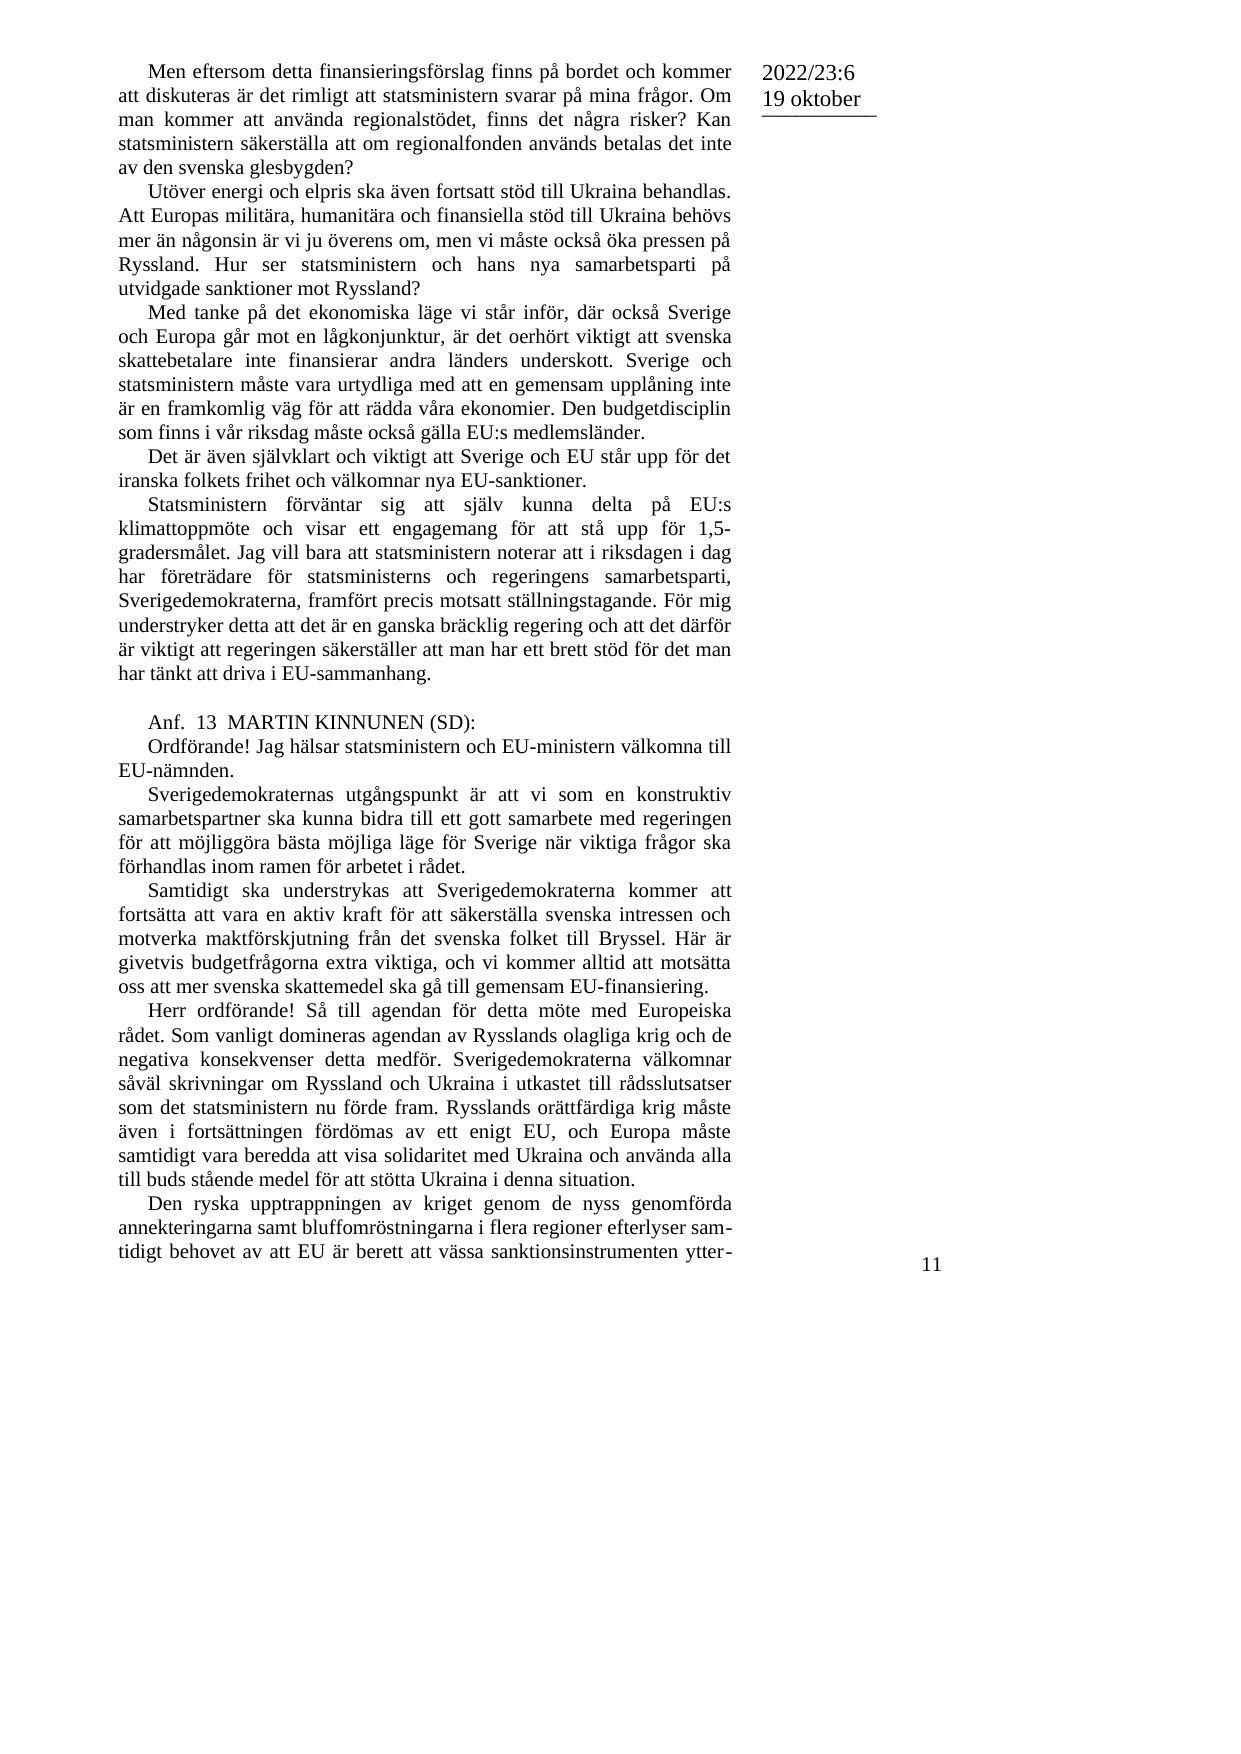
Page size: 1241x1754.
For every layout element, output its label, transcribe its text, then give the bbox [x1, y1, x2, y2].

text Samtidigt ska understrykas att Sverigedemokraterna kommer att fortsätta att vara en aktiv kraft för att säkerställa svenska intressen och motverka maktförskjutning från det svenska folket till Bryssel. Här är givetvis budgetfrågorna extra viktiga, och vi kommer alltid att motsätta oss att mer svenska skattemedel ska gå till gemensam EU-finansiering. [118, 878, 732, 998]
text Utöver energi och elpris ska även fortsatt stöd till Ukraina behandlas. Att Europas militära, humanitära och finansiella stöd till Ukraina behövs mer än någonsin är vi ju överens om, men vi måste också öka pressen på Ryssland. Hur ser statsministern och hans nya samarbetsparti på utvidgade sanktioner mot Ryssland? [118, 179, 732, 300]
text Med tanke på det ekonomiska läge vi står inför, där också Sverige och Europa går mot en lågkonjunktur, är det oerhört viktigt att svenska skattebetalare inte finansierar andra länders underskott. Sverige och statsministern måste vara urtydliga med att en gemensam upplåning inte är en framkomlig väg för att rädda våra ekonomier. Den budgetdisciplin som finns i vår riksdag måste också gälla EU:s medlemsländer. [118, 300, 732, 444]
text Ordförande! Jag hälsar statsministern och EU-ministern välkomna till EU-nämnden. [118, 734, 732, 782]
text Det är även självklart och viktigt att Sverige och EU står upp för det iranska folkets frihet och välkomnar nya EU-sanktioner. [118, 444, 732, 492]
text Herr ordförande! Så till agendan för detta möte med Europeiska rådet. Som vanligt domineras agendan av Rysslands olagliga krig och de negativa konsekvenser detta medför. Sverigedemokraterna välkomnar såväl skrivningar om Ryssland och Ukraina i utkastet till rådsslutsatser som det statsministern nu förde fram. Rysslands orättfärdiga krig måste även i fortsättningen fördömas av ett enigt EU, och Europa måste samtidigt vara beredda att visa solidaritet med Ukraina och använda alla till buds stående medel för att stötta Ukraina i denna situation. [118, 998, 732, 1191]
text Sverigedemokraternas utgångspunkt är att vi som en konstruktiv samarbetspartner ska kunna bidra till ett gott samarbete med regeringen för att möjliggöra bästa möjliga läge för Sverige när viktiga frågor ska förhandlas inom ramen för arbetet i rådet. [118, 782, 732, 878]
subtitle Anf. 13 MARTIN KINNUNEN (SD): [148, 710, 732, 734]
text Statsministern förväntar sig att själv kunna delta på EU:s klimattoppmöte och visar ett engagemang för att stå upp för 1,5-gradersmålet. Jag vill bara att statsministern noterar att i riksdagen i dag har företrädare för statsministerns och regeringens samarbetsparti, Sverigedemokraterna, framfört precis motsatt ställningstagande. För mig understryker detta att det är en ganska bräcklig regering och att det därför är viktigt att regeringen säkerställer att man har ett brett stöd för det man har tänkt att driva i EU-sammanhang. [118, 492, 732, 685]
text Men eftersom detta finansieringsförslag finns på bordet och kommer att diskuteras är det rimligt att statsministern svarar på mina frågor. Om man kommer att använda regionalstödet, finns det några risker? Kan statsministern säkerställa att om regionalfonden används betalas det inte av den svenska glesbygden? [118, 59, 732, 179]
